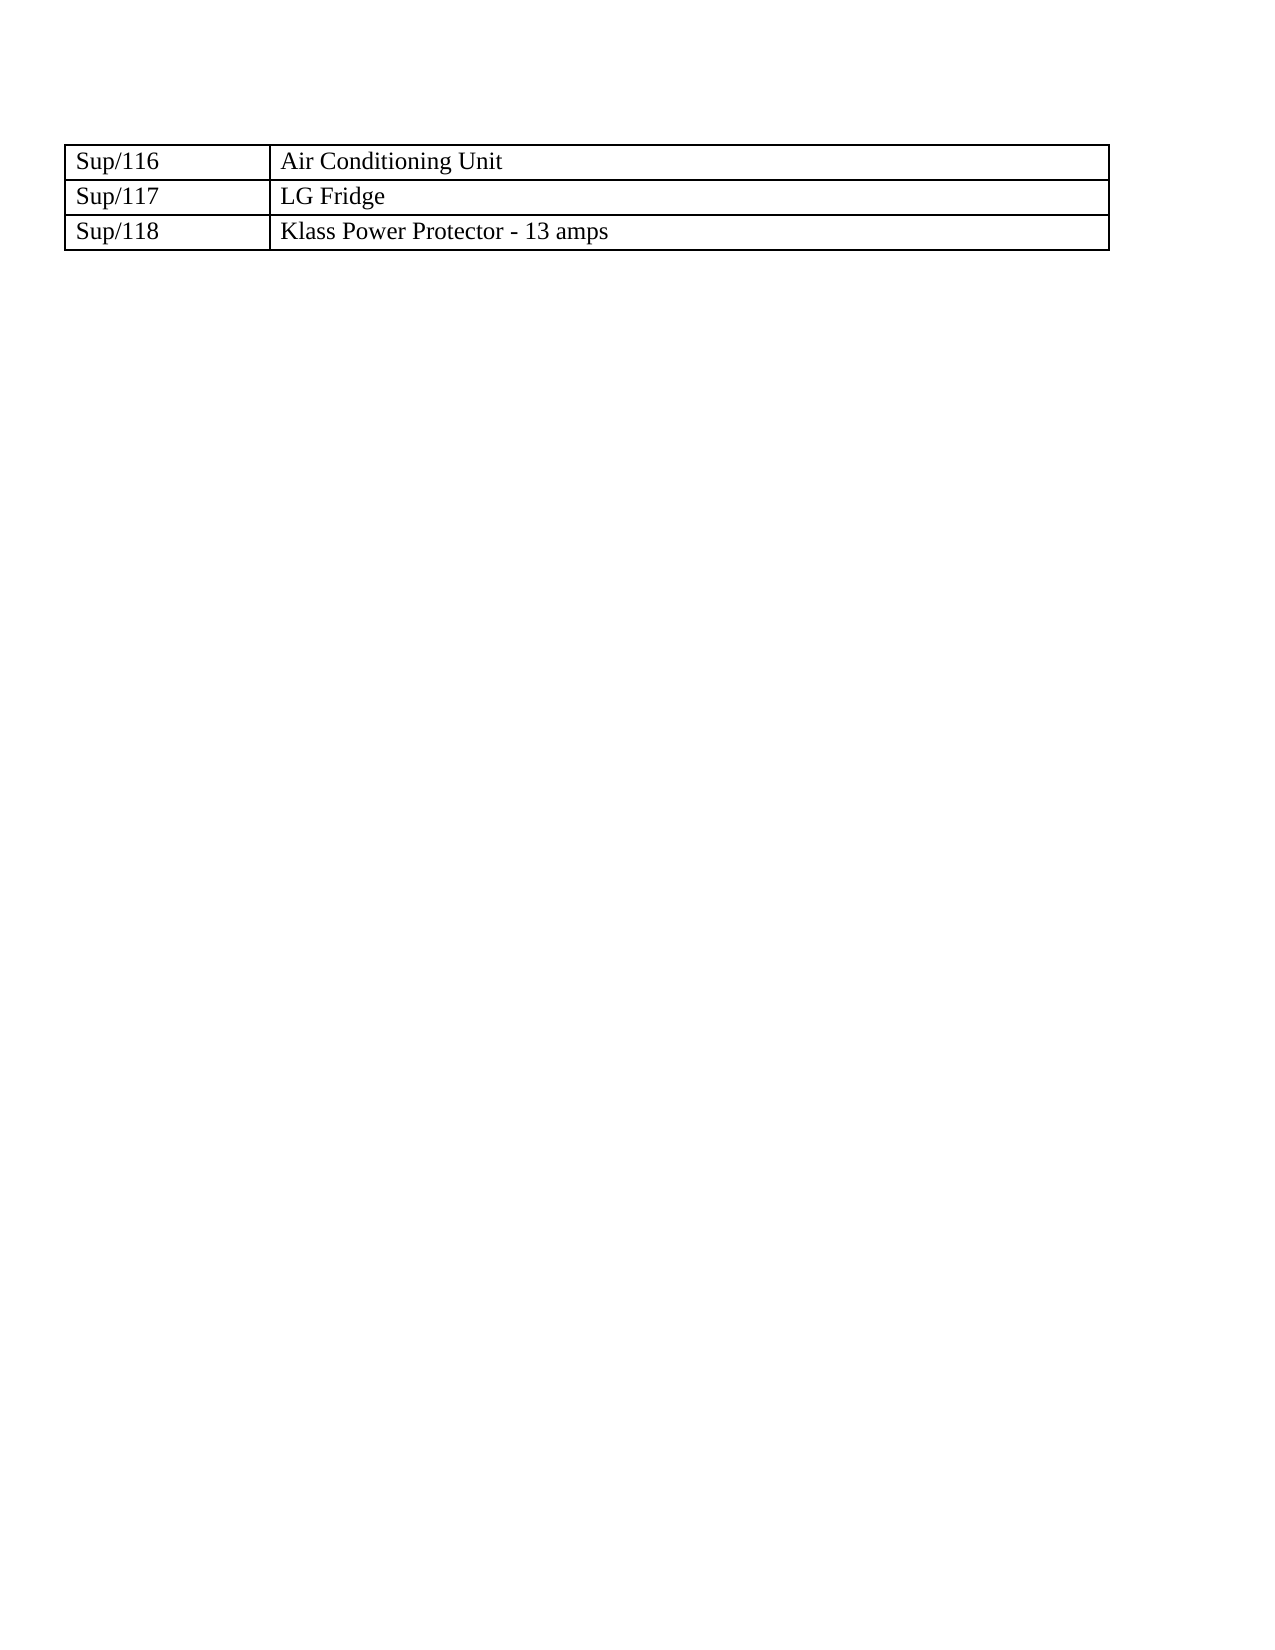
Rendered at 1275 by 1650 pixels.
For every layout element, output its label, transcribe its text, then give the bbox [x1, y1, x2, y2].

table_cell Air Conditioning Unit [271, 146, 1108, 179]
table_cell LG Fridge [271, 181, 1108, 214]
table_cell Klass Power Protector ‐ 13 amps [271, 216, 1108, 249]
table_cell Sup/117 [66, 181, 269, 214]
table_cell Sup/118 [66, 216, 269, 249]
table_cell Sup/116 [66, 146, 269, 179]
